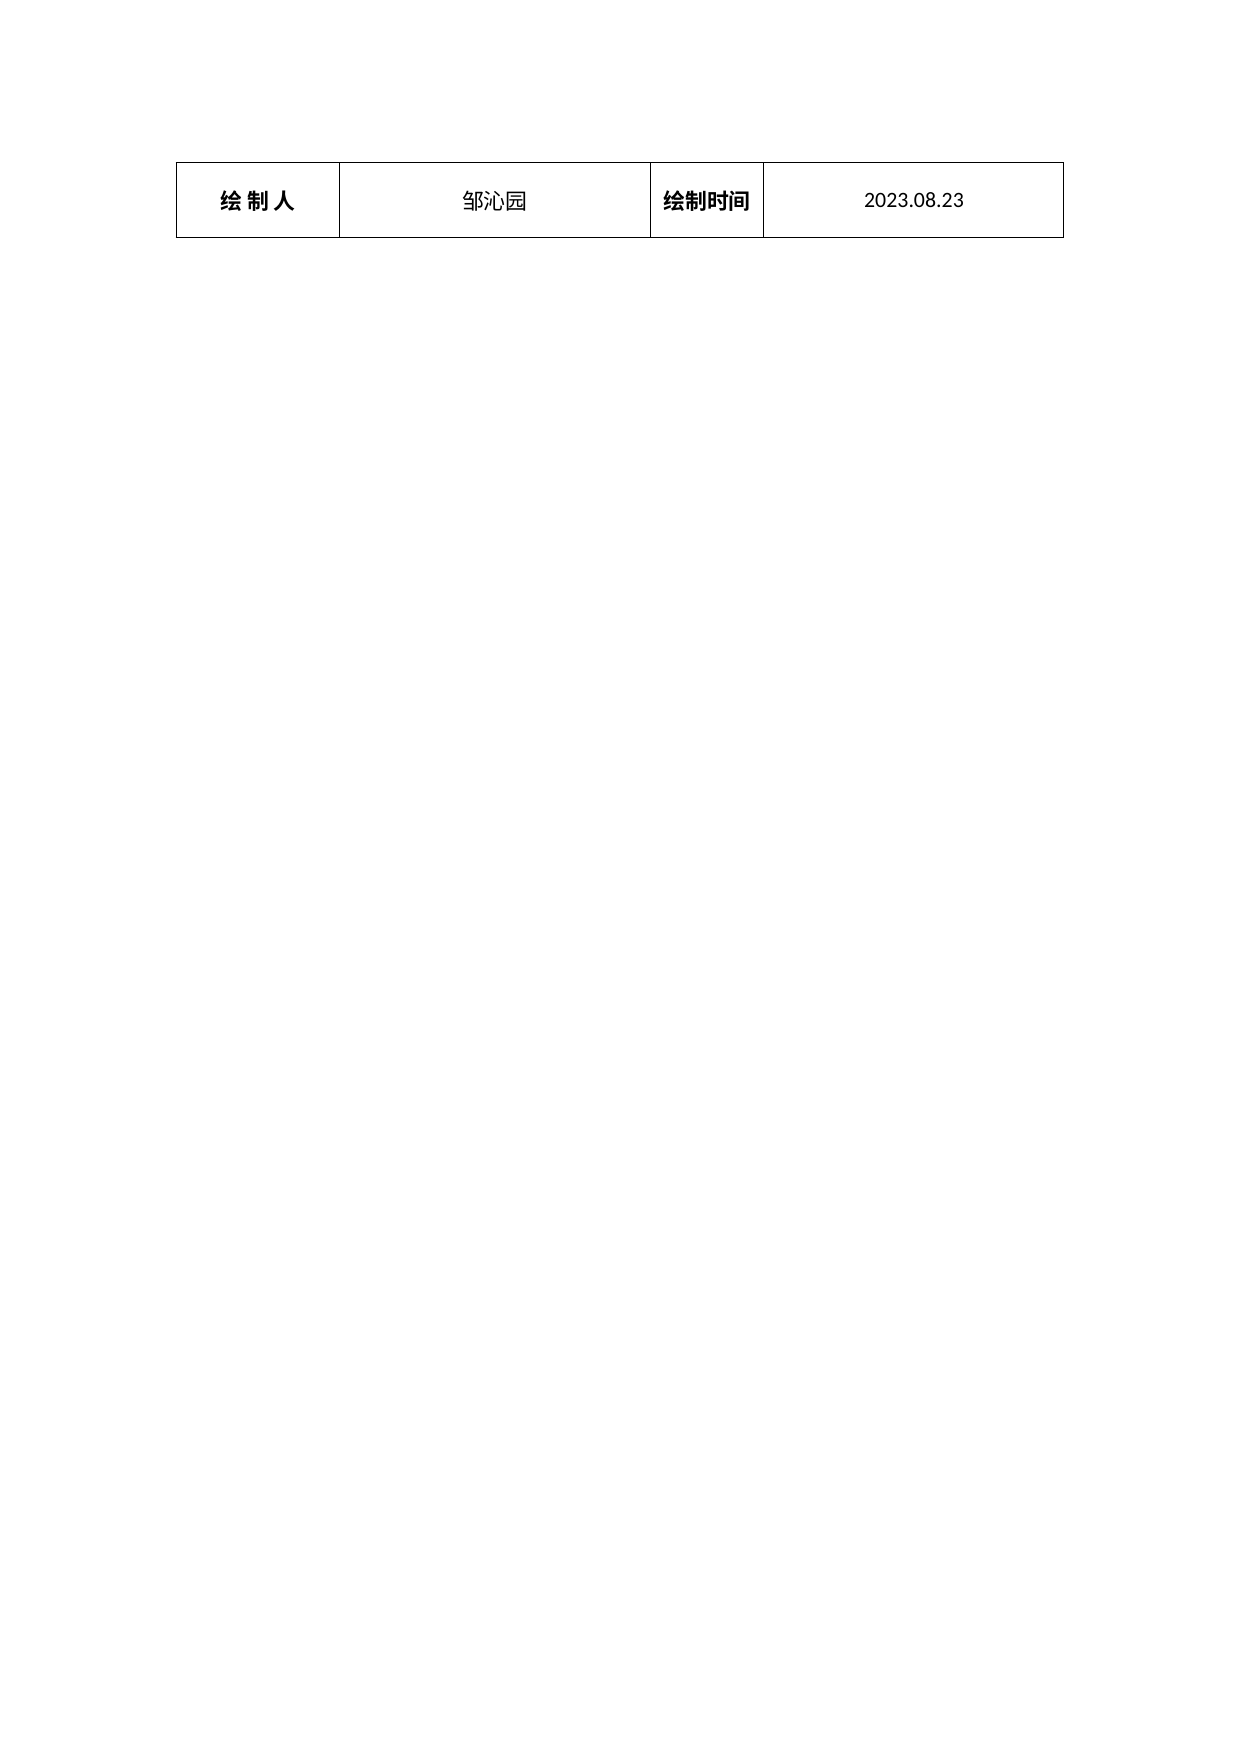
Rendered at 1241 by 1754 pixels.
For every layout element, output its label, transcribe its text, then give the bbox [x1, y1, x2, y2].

table_cell 2023.08.23 [764, 163, 1063, 237]
table_cell 绘制时间 [651, 163, 763, 237]
table_cell 绘 制 人 [177, 163, 339, 237]
table_cell 邹沁园 [340, 163, 650, 237]
